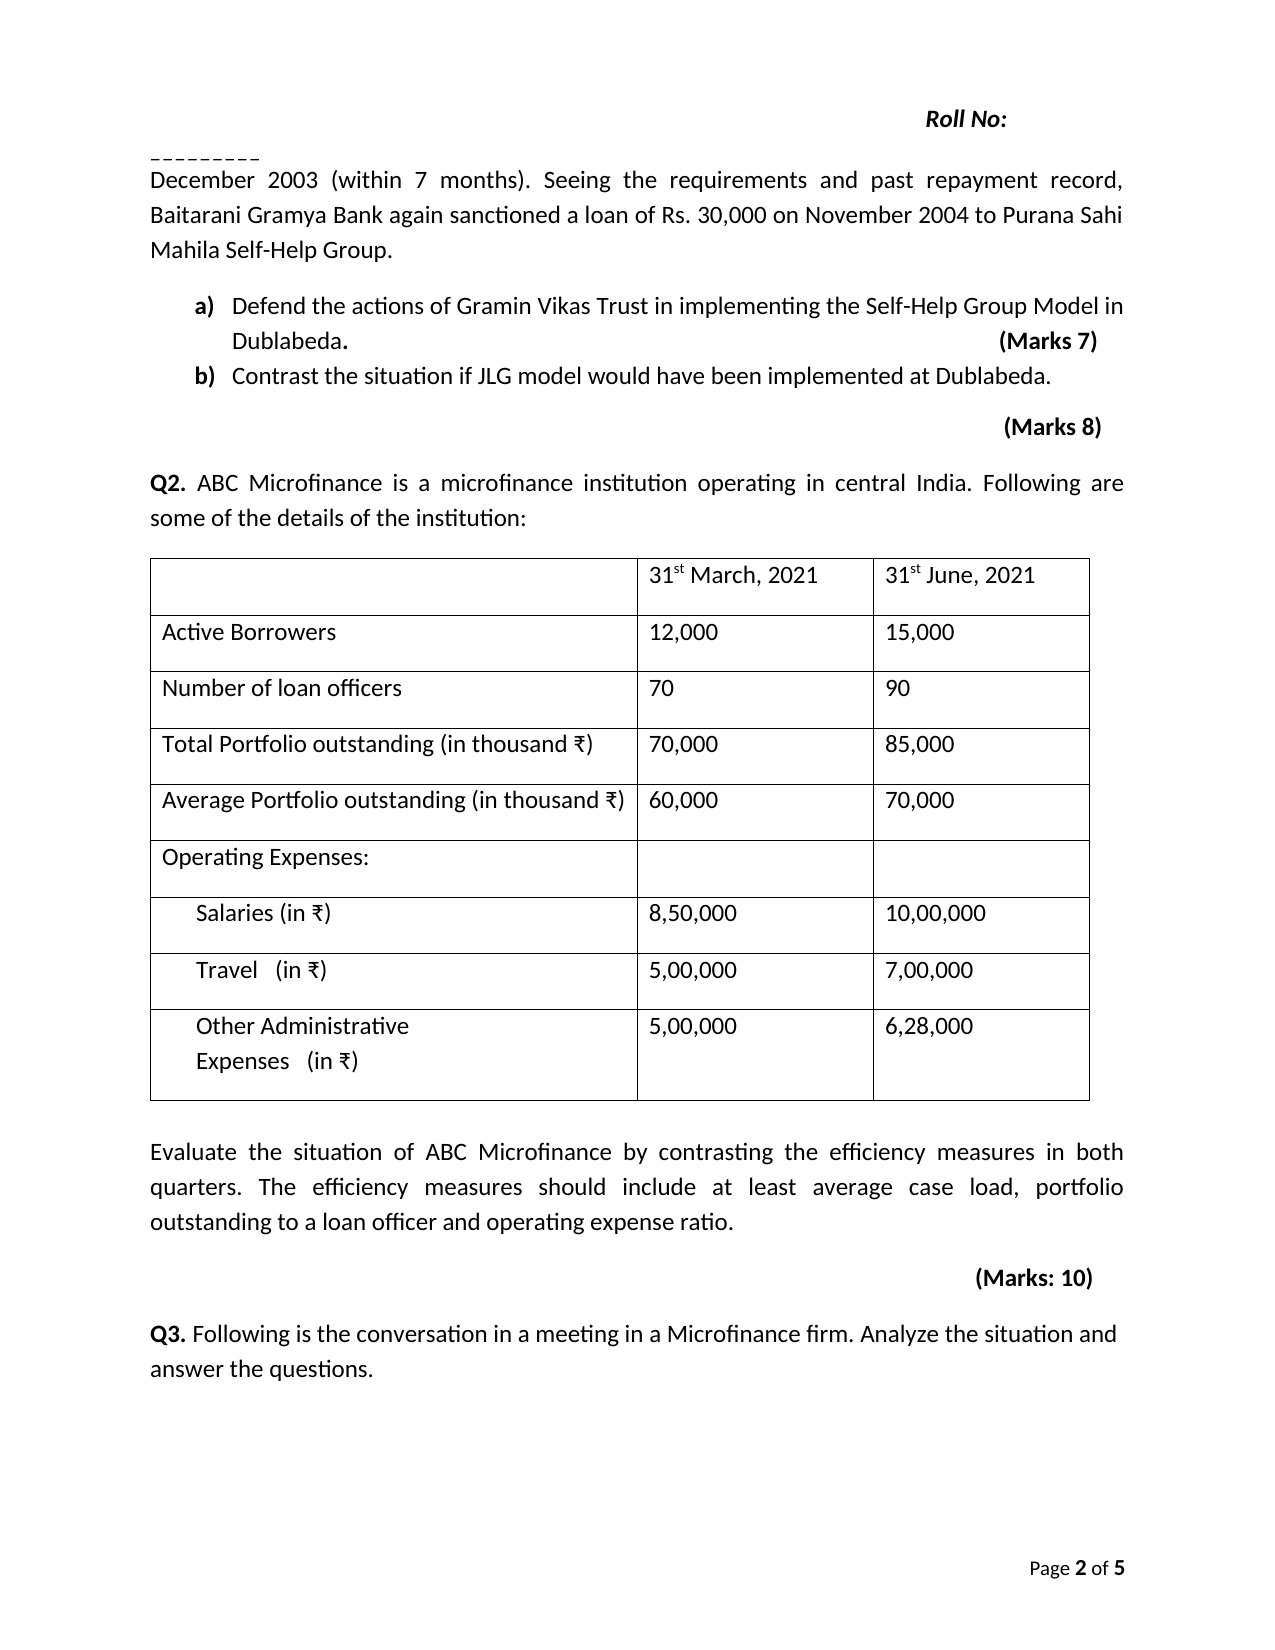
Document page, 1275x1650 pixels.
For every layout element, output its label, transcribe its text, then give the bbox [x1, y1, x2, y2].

text (Marks: 10) [150, 1262, 1125, 1293]
table_header 31st March, 2021 [638, 559, 873, 615]
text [150, 164, 1125, 264]
table_cell Average Portfolio outstanding (in thousand ₹) [151, 785, 637, 840]
table_cell 7,00,000 [874, 954, 1089, 1009]
text Q3. Following is the conversation in a meeting in a Microfinance firm. Analyze the situation and answer the questions. [150, 1318, 1125, 1383]
table_header [151, 559, 637, 615]
table_cell 12,000 [638, 616, 873, 671]
table_cell Other Administrative Expenses (in ₹) [151, 1010, 637, 1100]
text Evaluate the situation of ABC Microfinance by contrasting the efficiency measures in both quarters. The efficiency measures should include at least average case load, portfolio outstanding to a loan officer and operating expense ratio. [150, 1101, 1125, 1237]
table_cell 15,000 [874, 616, 1089, 671]
table_cell 90 [874, 672, 1089, 727]
table_cell 6,28,000 [874, 1010, 1089, 1100]
table_cell Number of loan officers [151, 672, 637, 727]
table_cell 60,000 [638, 785, 873, 840]
table_cell 70,000 [638, 729, 873, 784]
table_cell 10,00,000 [874, 898, 1089, 953]
table_cell 5,00,000 [638, 954, 873, 1009]
text Q2. ABC Microfinance is a microfinance institution operating in central India. Following are some of the details of the institution: [150, 467, 1125, 533]
table_cell 70,000 [874, 785, 1089, 840]
table_cell 85,000 [874, 729, 1089, 784]
text (Marks 8) [900, 412, 1125, 442]
table_cell [874, 841, 1089, 897]
table_cell Travel (in ₹) [151, 954, 637, 1009]
table_cell Total Portfolio outstanding (in thousand ₹) [151, 729, 637, 784]
table_cell Operating Expenses: [151, 841, 637, 897]
table_cell [638, 841, 873, 897]
table_cell Salaries (in ₹) [151, 898, 637, 953]
table_cell 70 [638, 672, 873, 727]
table_cell 5,00,000 [638, 1010, 873, 1100]
table_header 31st June, 2021 [874, 559, 1089, 615]
table_cell Active Borrowers [151, 616, 637, 671]
list Contrast the situation if JLG model would have been implemented at Dublabeda. [194, 360, 1125, 390]
table_cell 8,50,000 [638, 898, 873, 953]
list Defend the actions of Gramin Vikas Trust in implementing the Self-Help Group Model in Dublabeda. (Marks 7) [194, 290, 1125, 355]
